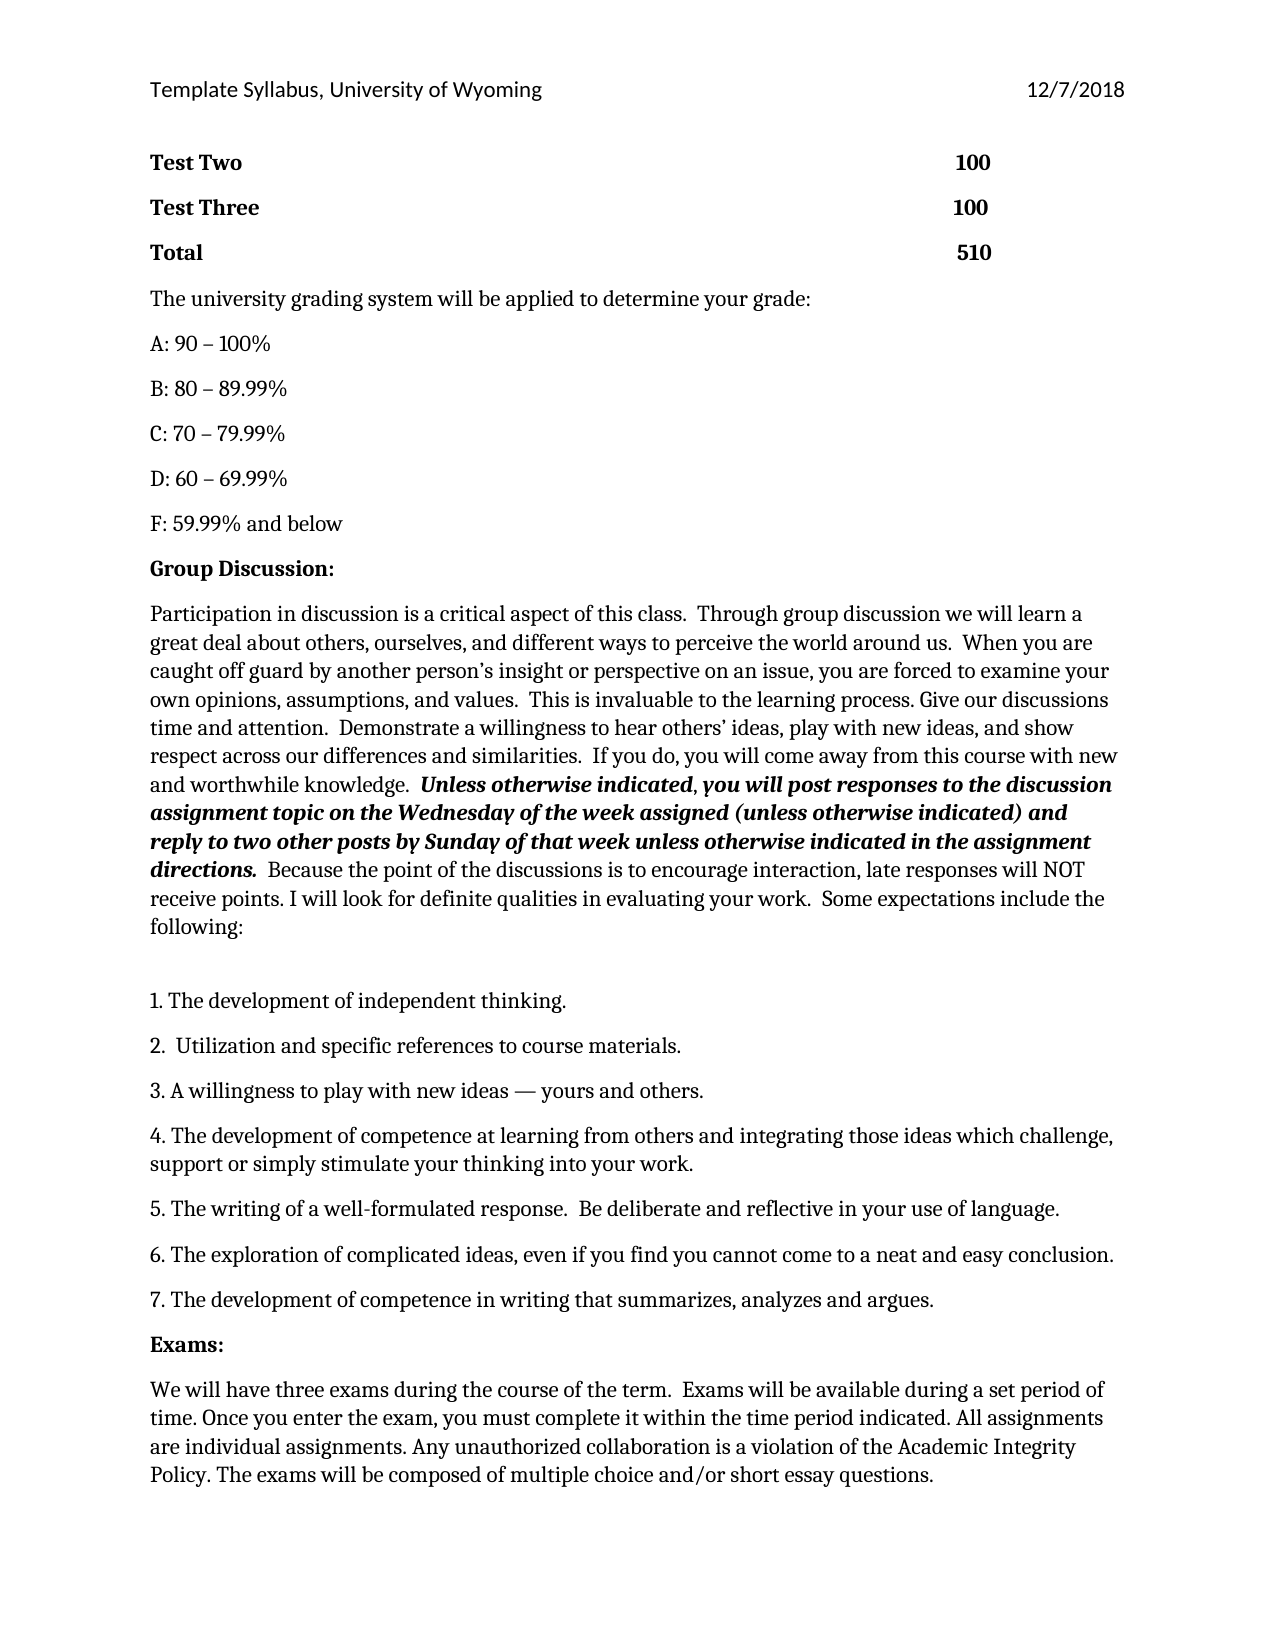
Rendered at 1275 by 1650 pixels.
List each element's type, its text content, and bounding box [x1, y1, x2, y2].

text 2. Utilization and specific references to course materials. [150, 1032, 1125, 1059]
text D: 60 – 69.99% [150, 466, 1125, 492]
text Group Discussion: [150, 556, 1125, 582]
text 6. The exploration of complicated ideas, even if you find you cannot come to a neat and easy conclusion. [150, 1241, 1125, 1268]
text 1. The development of independent thinking. [150, 987, 1125, 1014]
text A: 90 – 100% [150, 330, 1125, 357]
text 3. A willingness to play with new ideas — yours and others. [150, 1078, 1125, 1104]
text Total 510 [150, 240, 1125, 267]
text F: 59.99% and below [150, 511, 1125, 537]
text Test Two 100 [150, 150, 1125, 176]
text C: 70 – 79.99% [150, 421, 1125, 447]
text We will have three exams during the course of the term. Exams will be available during a set period of time. Once you enter the exam, you must complete it within the time period indicated. All assignments are individual assignments. Any unauthorized collaboration is a violation of the Academic Integrity Policy. The exams will be composed of multiple choice and/or short essay questions. [150, 1377, 1125, 1488]
text The university grading system will be applied to determine your grade: [150, 285, 1125, 312]
text B: 80 – 89.99% [150, 376, 1125, 402]
text Test Three 100 [150, 195, 1125, 221]
text Exams: [150, 1332, 1125, 1358]
text Participation in discussion is a critical aspect of this class. Through group discussion we will learn a great deal about others, ourselves, and different ways to perceive the world around us. When you are caught off guard by another person’s insight or perspective on an issue, you are forced to examine your own opinions, assumptions, and values. This is invaluable to the learning process. Give our discussions time and attention. Demonstrate a willingness to hear others’ ideas, play with new ideas, and show respect across our differences and similarities. If you do, you will come away from this course with new and worthwhile knowledge. Unless otherwise indicated, you will post responses to the discussion assignment topic on the Wednesday of the week assigned (unless otherwise indicated) and reply to two other posts by Sunday of that week unless otherwise indicated in the assignment directions. Because the point of the discussions is to encourage interaction, late responses will NOT receive points. I will look for definite qualities in evaluating your work. Some expectations include the following: [150, 601, 1125, 969]
text 4. The development of competence at learning from others and integrating those ideas which challenge, support or simply stimulate your thinking into your work. [150, 1123, 1125, 1177]
text 5. The writing of a well-formulated response. Be deliberate and reflective in your use of language. [150, 1196, 1125, 1223]
text 7. The development of competence in writing that summarizes, analyzes and argues. [150, 1286, 1125, 1313]
